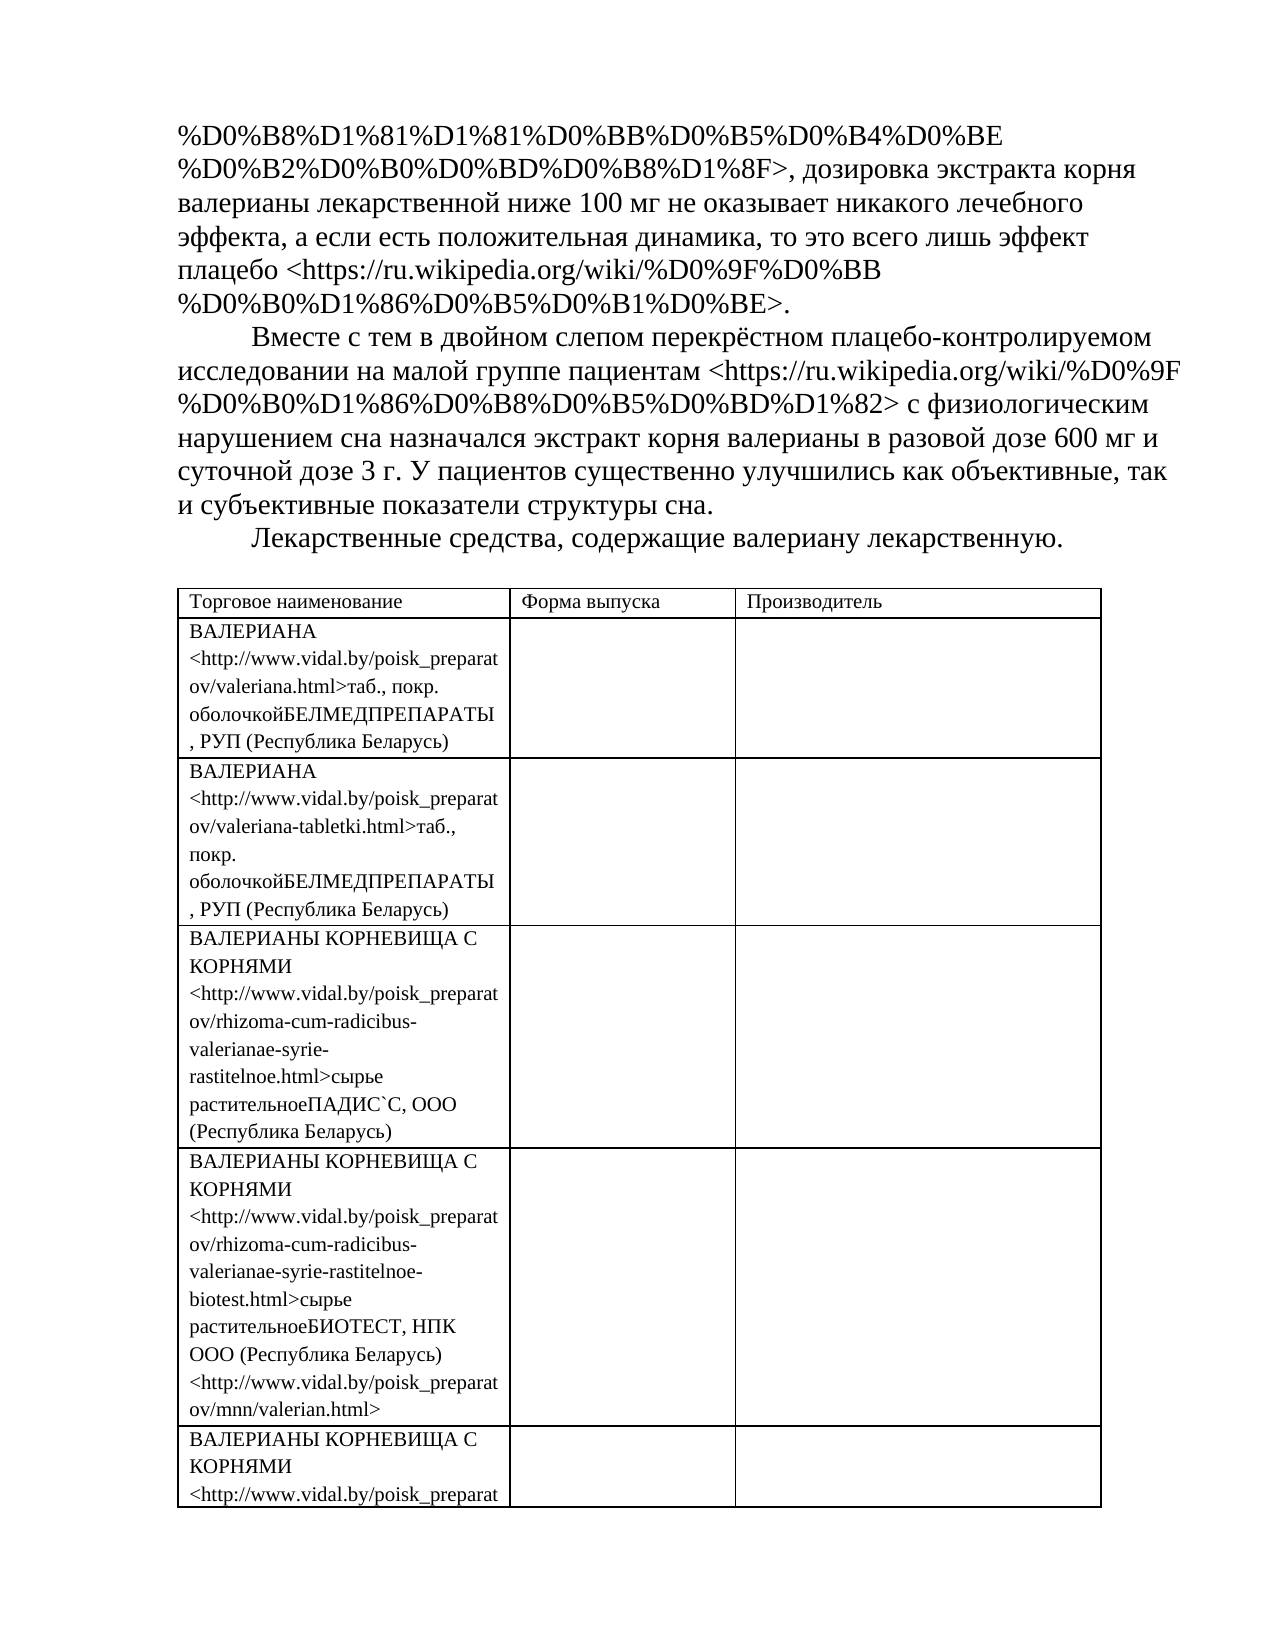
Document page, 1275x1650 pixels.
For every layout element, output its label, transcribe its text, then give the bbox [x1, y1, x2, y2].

table_header Производитель [736, 589, 1100, 617]
table_cell [511, 1427, 735, 1506]
table_cell ВАЛЕРИАНЫ КОРНЕВИЩА С КОРНЯМИ <http://www.vidal.by/poisk_preparatov/rhizoma-cum-radicibus-valerianae-syrie-rastitelnoe.html>сырье растительноеПАДИС`C, ООО (Республика Беларусь) [179, 926, 509, 1147]
table_cell [736, 619, 1100, 757]
table_cell [511, 1149, 735, 1425]
table_cell ВАЛЕРИАНЫ КОРНЕВИЩА С КОРНЯМИ <http://www.vidal.by/poisk_preparatov/rhizoma-cum-radicibus-valerianae-syrie-rastitelnoe-biotest.html>сырье растительноеБИОТЕСТ, НПК ООО (Республика Беларусь) <http://www.vidal.by/poisk_preparatov/mnn/valerian.html> [179, 1149, 509, 1425]
table_cell ВАЛЕРИАНА <http://www.vidal.by/poisk_preparatov/valeriana-tabletki.html>таб., покр. оболочкойБЕЛМЕДПРЕПАРАТЫ, РУП (Республика Беларусь) [179, 759, 509, 924]
table_cell [736, 926, 1100, 1147]
table_cell [736, 1149, 1100, 1425]
table_cell [511, 619, 735, 757]
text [177, 118, 1186, 319]
table_header Форма выпуска [511, 589, 735, 617]
table_cell [511, 926, 735, 1147]
table_cell ВАЛЕРИАНА <http://www.vidal.by/poisk_preparatov/valeriana.html>таб., покр. оболочкойБЕЛМЕДПРЕПАРАТЫ, РУП (Республика Беларусь) [179, 619, 509, 757]
text Вместе с тем в двойном слепом перекрёстном плацебо-контролируемом исследовании на малой группе пациентам <https://ru.wikipedia.org/wiki/%D0%9F%D0%B0%D1%86%D0%B8%D0%B5%D0%BD%D1%82> с физиологическим нарушением сна назначался экстракт корня валерианы в разовой дозе 600 мг и суточной дозе 3 г. У пациентов существенно улучшились как объективные, так и субъективные показатели структуры сна. [177, 319, 1186, 521]
table_header Торговое наименование [179, 589, 509, 617]
table_cell [511, 759, 735, 924]
table_cell [736, 759, 1100, 924]
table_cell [179, 1427, 509, 1506]
table_cell [736, 1427, 1100, 1506]
text Лекарственные средства, содержащие валериану лекарственную. [177, 521, 1186, 554]
